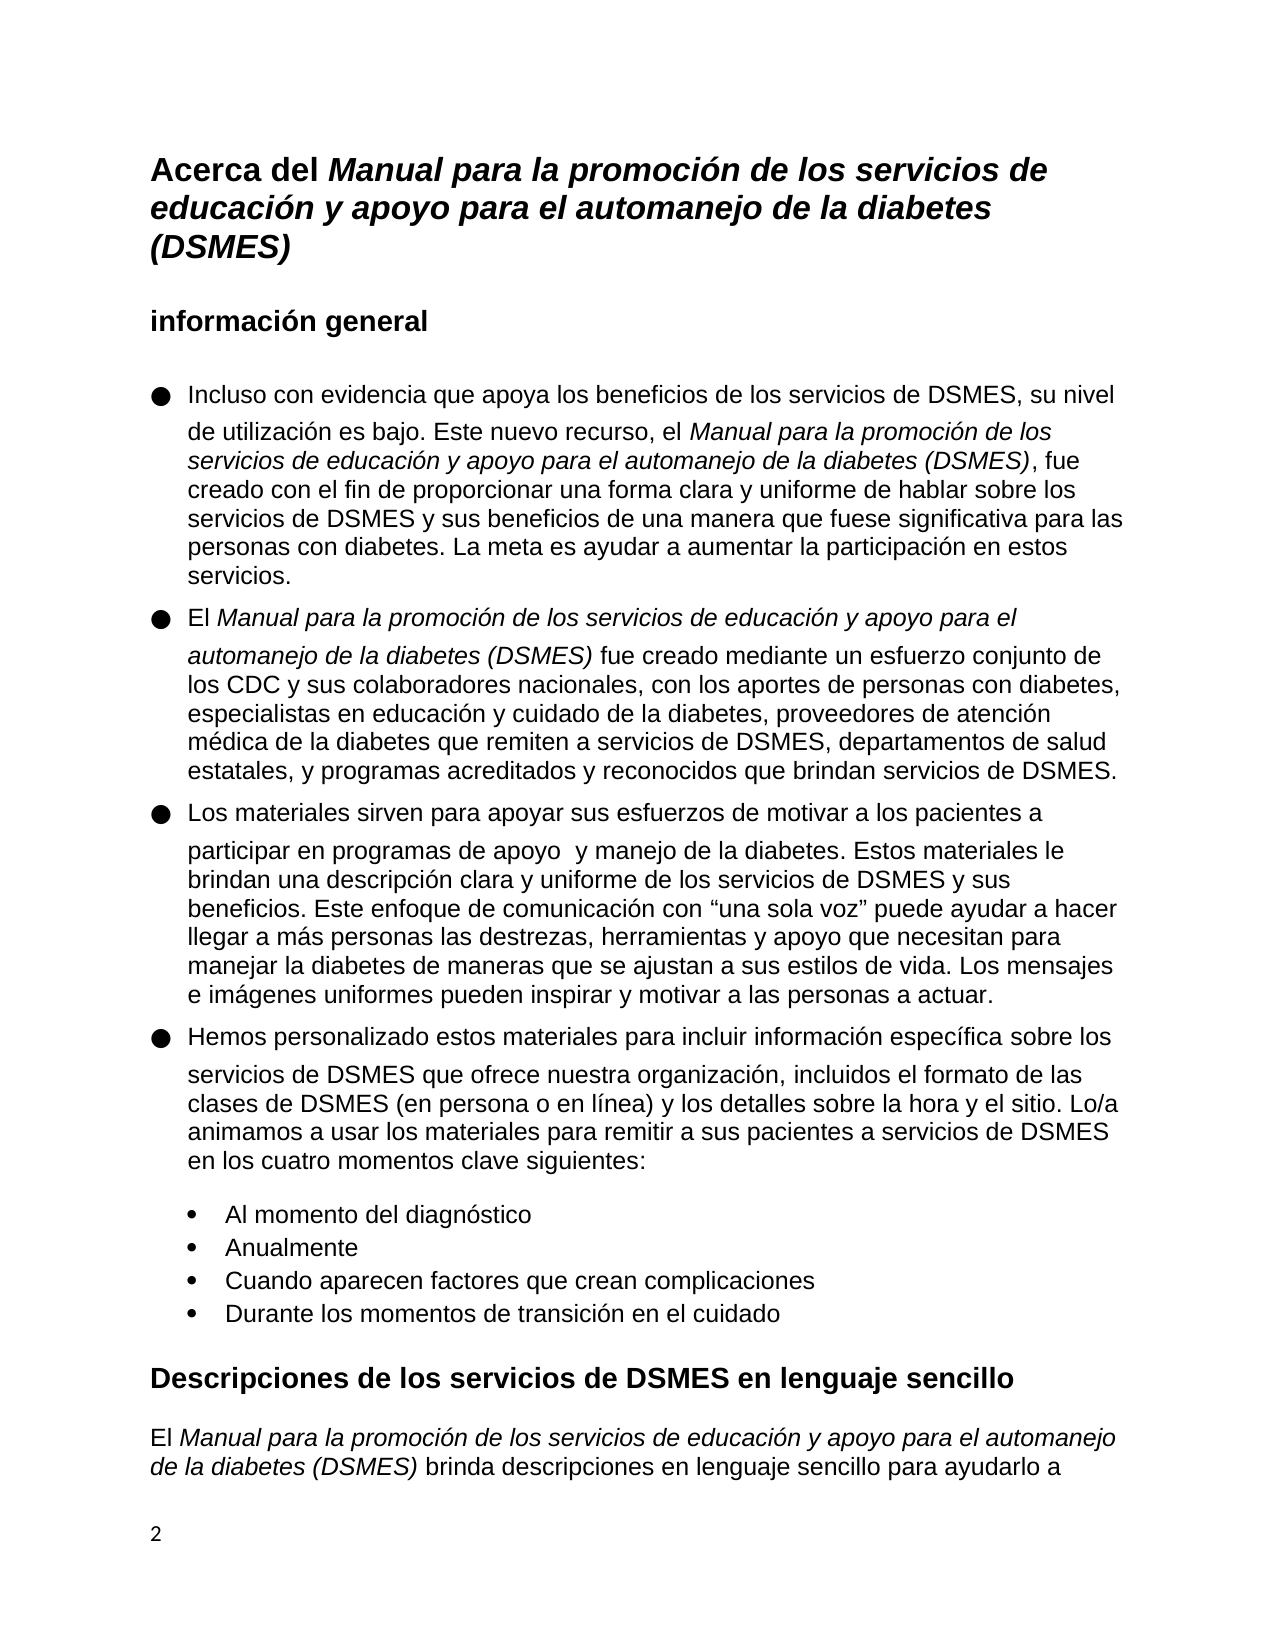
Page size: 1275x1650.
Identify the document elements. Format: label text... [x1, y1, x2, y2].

list Anualmente [187, 1233, 1125, 1262]
list Cuando aparecen factores que crean complicaciones [187, 1266, 1125, 1295]
list Los materiales sirven para apoyar sus esfuerzos de motivar a los pacientes a participar en programas de apoyo . Estos materiales le brindan una descripción clara y uniforme de los servicios de DSMES y sus beneficios. Este enfoque de comunicación con “una sola voz” puede ayudar a hacer llegar a más personas las destrezas, herramientas y apoyo que necesitan para manejar la diabetes de maneras que se ajustan a sus estilos de vida. Los mensajes e imágenes uniformes pueden inspirar y motivar a las personas a actuar. [150, 785, 1125, 1008]
list Durante los momentos de transición en el cuidado [187, 1299, 1125, 1328]
text información general [150, 304, 1125, 337]
list Hemos personalizado estos materiales para incluir información específica incluidos el formato de las clases de DSMES (en persona o en línea) y los detalles sobre la hora y el sitio. Lo/a animamos a usar los materiales para remitir a sus pacientes a servicios de DSMES en los cuatro momentos clave siguientes: [150, 1008, 1125, 1175]
list Incluso con evidencia que apoya los beneficios de los servicios de DSMES, su nivel de utilización es bajo. Este nuevo recurso, el Manual para la promoción de los servicios de educación y apoyo para el automanejo de la diabetes (DSMES), fue creado con el fin de proporcionar una forma clara y uniforme de hablar sobre los servicios de DSMES y sus beneficios de una manera que fuese significativa para las personas con diabetes. La meta es ayudar a aumentar la participación en estos servicios. [150, 366, 1125, 590]
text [150, 1423, 1125, 1481]
list Al momento del diagnóstico [187, 1200, 1125, 1229]
list El Manual para la promoción de los servicios de educación y apoyo para el automanejo de la diabetes (DSMES) fue creado mediante un esfuerzo conjunto de los CDC y sus colaboradores nacionales, con los aportes de personas con diabetes, especialistas en educación y cuidado de la diabetes, proveedores de atención médica de la diabetes que remiten a servicios de DSMES, departamentos de salud estatales, y programas acreditados y reconocidos que brindan servicios de DSMES. [150, 590, 1125, 785]
text Descripciones de los servicios de DSMES en lenguaje sencillo [150, 1361, 1125, 1394]
text Acerca del Manual para la promoción de los servicios de educación y apoyo para el automanejo de la diabetes (DSMES) [150, 150, 1125, 265]
